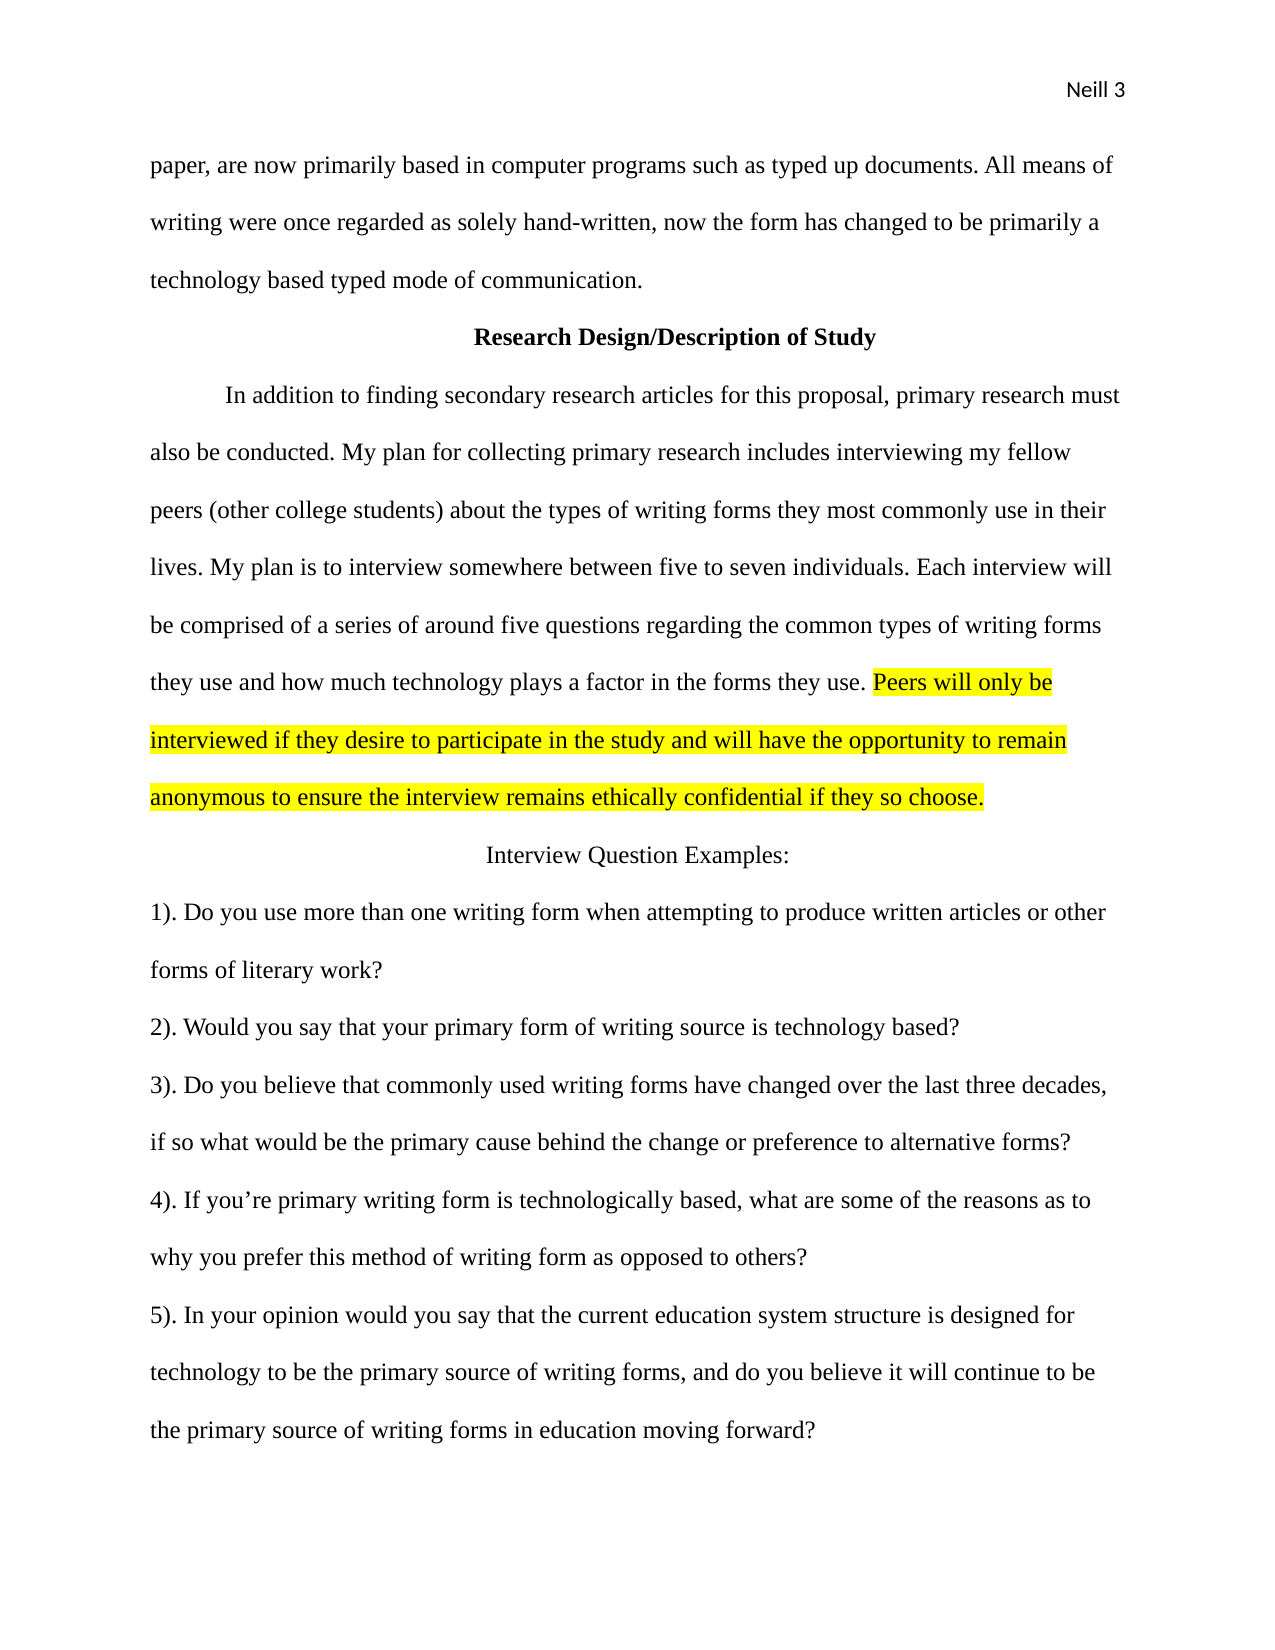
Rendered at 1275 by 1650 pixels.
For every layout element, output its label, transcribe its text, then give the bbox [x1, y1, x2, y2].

text 2). Would you say that your primary form of writing source is technology based? [150, 1012, 1125, 1041]
text In addition to finding secondary research articles for this proposal, primary research must also be conducted. My plan for collecting primary research includes interviewing my fellow peers (other college students) about the types of writing forms they most commonly use in their lives. My plan is to interview somewhere between five to seven individuals. Each interview will be comprised of a series of around five questions regarding the common types of writing forms they use and how much technology plays a factor in the forms they use. Peers will only be interviewed if they desire to participate in the study and will have the opportunity to remain anonymous to ensure the interview remains ethically confidential if they so choose. [150, 380, 1125, 811]
text Interview Question Examples: [150, 840, 1125, 869]
text 4). If you’re primary writing form is technologically based, what are some of the reasons as to why you prefer this method of writing form as opposed to others? [150, 1185, 1125, 1271]
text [150, 150, 1125, 294]
text Research Design/Description of Study [150, 322, 1125, 351]
text 3). Do you believe that commonly used writing forms have changed over the last three decades, if so what would be the primary cause behind the change or preference to alternative forms? [150, 1070, 1125, 1156]
text 5). In your opinion would you say that the current education system structure is designed for technology to be the primary source of writing forms, and do you believe it will continue to be the primary source of writing forms in education moving forward? [150, 1300, 1125, 1444]
text 1). Do you use more than one writing form when attempting to produce written articles or other forms of literary work? [150, 897, 1125, 984]
